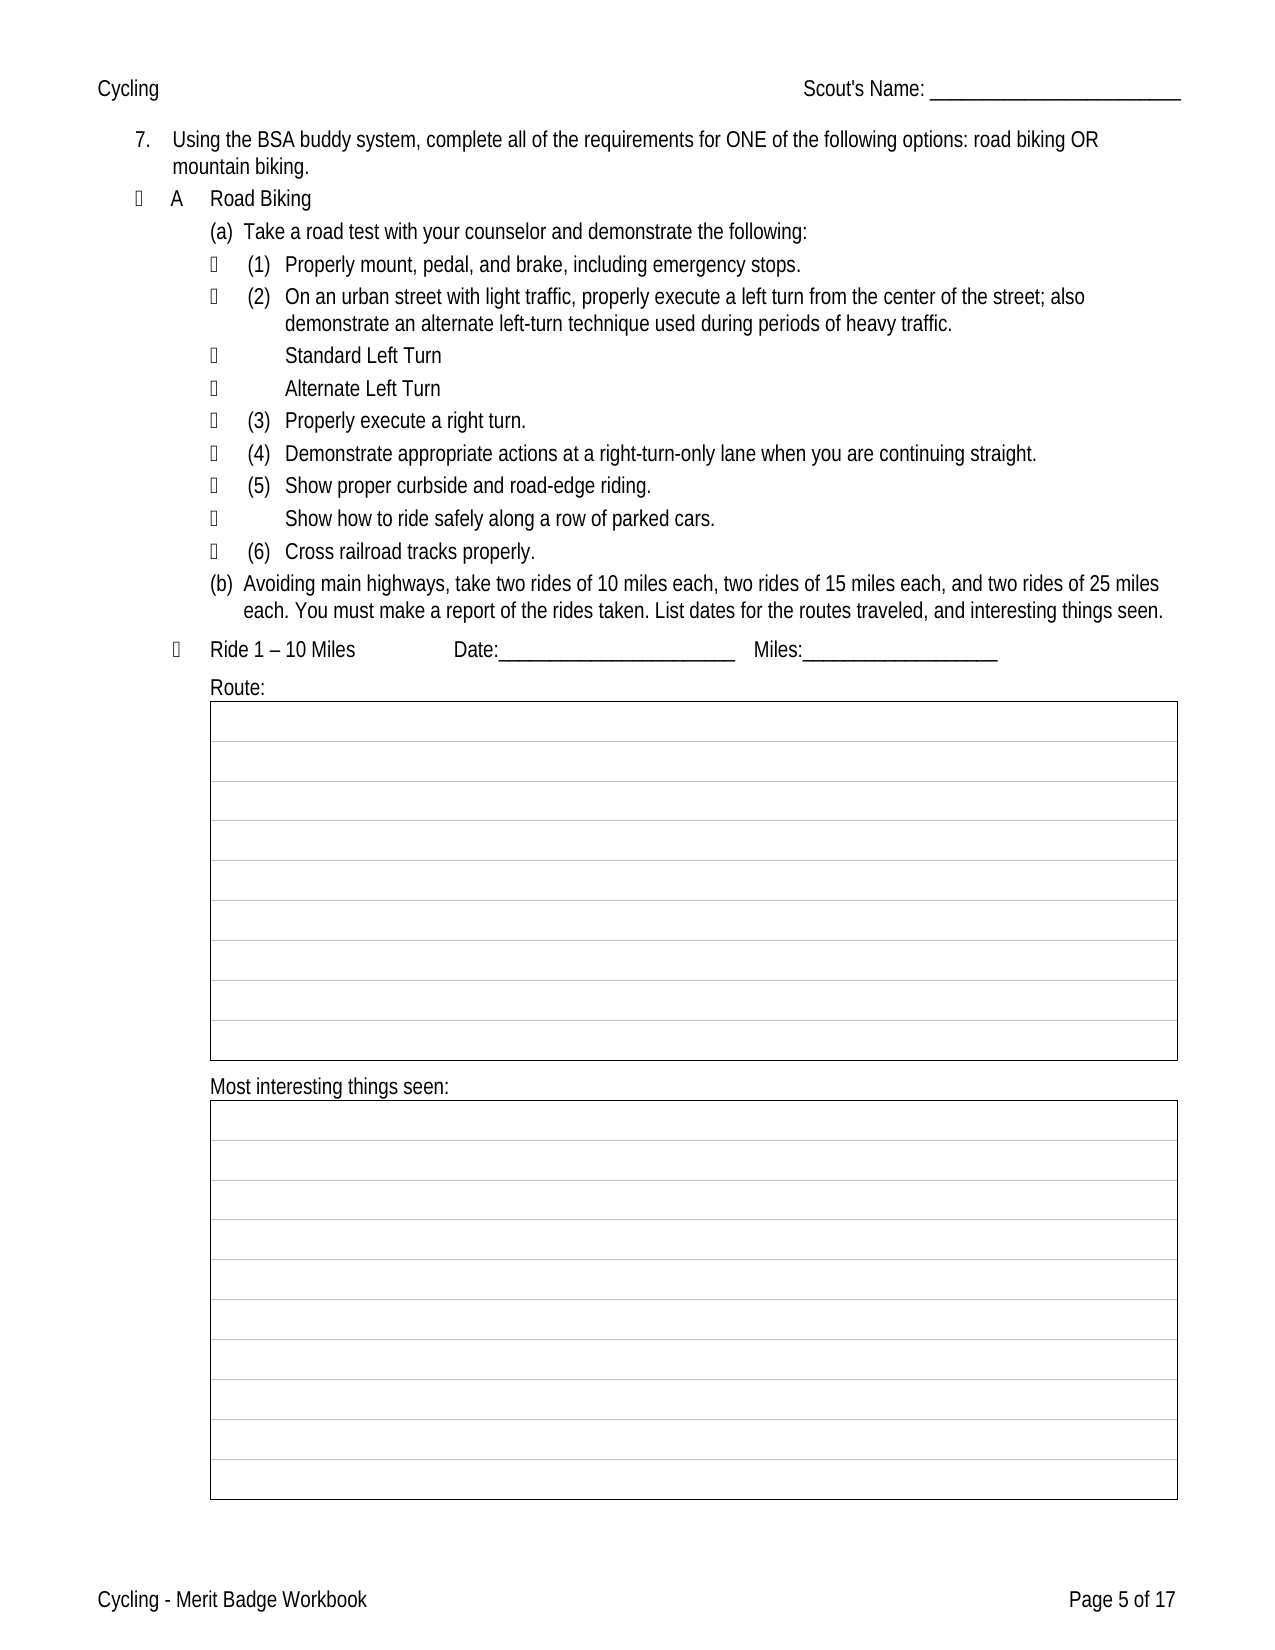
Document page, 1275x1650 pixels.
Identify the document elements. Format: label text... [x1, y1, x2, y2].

text (5) Show proper curbside and road-edge riding. [210, 472, 1177, 499]
table_cell [211, 1380, 1177, 1419]
table_cell [211, 742, 1177, 781]
table_cell [211, 1220, 1177, 1259]
table_cell [211, 1141, 1177, 1179]
text (2) On an urban street with light traffic, properly execute a left turn from the center of the street; also demonstrate an alternate left-turn technique used during periods of heavy traffic. [210, 283, 1177, 336]
table_cell [211, 1460, 1177, 1499]
table_cell [211, 1021, 1177, 1060]
table_cell [211, 782, 1177, 820]
text Ride 1 – 10 Miles Date: Miles: [172, 636, 1177, 662]
table_cell [211, 1260, 1177, 1299]
table_cell [211, 1181, 1177, 1219]
text (a) Take a road test with your counselor and demonstrate the following: [172, 218, 1177, 244]
table_header [211, 702, 1177, 741]
text (4) Demonstrate appropriate actions at a right-turn-only lane when you are continuing straight. [210, 440, 1177, 466]
text Most interesting things seen: [210, 1073, 1177, 1100]
text Alternate Left Turn [210, 375, 1177, 401]
table_cell [211, 1340, 1177, 1379]
table_cell [211, 861, 1177, 900]
text Show how to ride safely along a row of parked cars. [210, 505, 1177, 531]
text (3) Properly execute a right turn. [210, 407, 1177, 434]
text Route: [210, 674, 1177, 701]
table_cell [211, 981, 1177, 1020]
table_cell [211, 1300, 1177, 1339]
text Standard Left Turn [210, 342, 1177, 368]
table_header [211, 1101, 1177, 1139]
table_cell [211, 821, 1177, 860]
text (1) Properly mount, pedal, and brake, including emergency stops. [210, 251, 1177, 277]
text A Road Biking [135, 185, 1177, 212]
table_cell [211, 1420, 1177, 1459]
table_cell [211, 901, 1177, 940]
table_cell [211, 941, 1177, 980]
text (6) Cross railroad tracks properly. [210, 538, 1177, 564]
text (b) Avoiding main highways, take two rides of 10 miles each, two rides of 15 miles each, and two rides of 25 miles each. You must make a report of the rides taken. List dates for the routes traveled, and interesting things seen. [172, 570, 1177, 623]
text 7. Using the BSA buddy system, complete all of the requirements for ONE of the following options: road biking OR mountain biking. [97, 126, 1177, 179]
